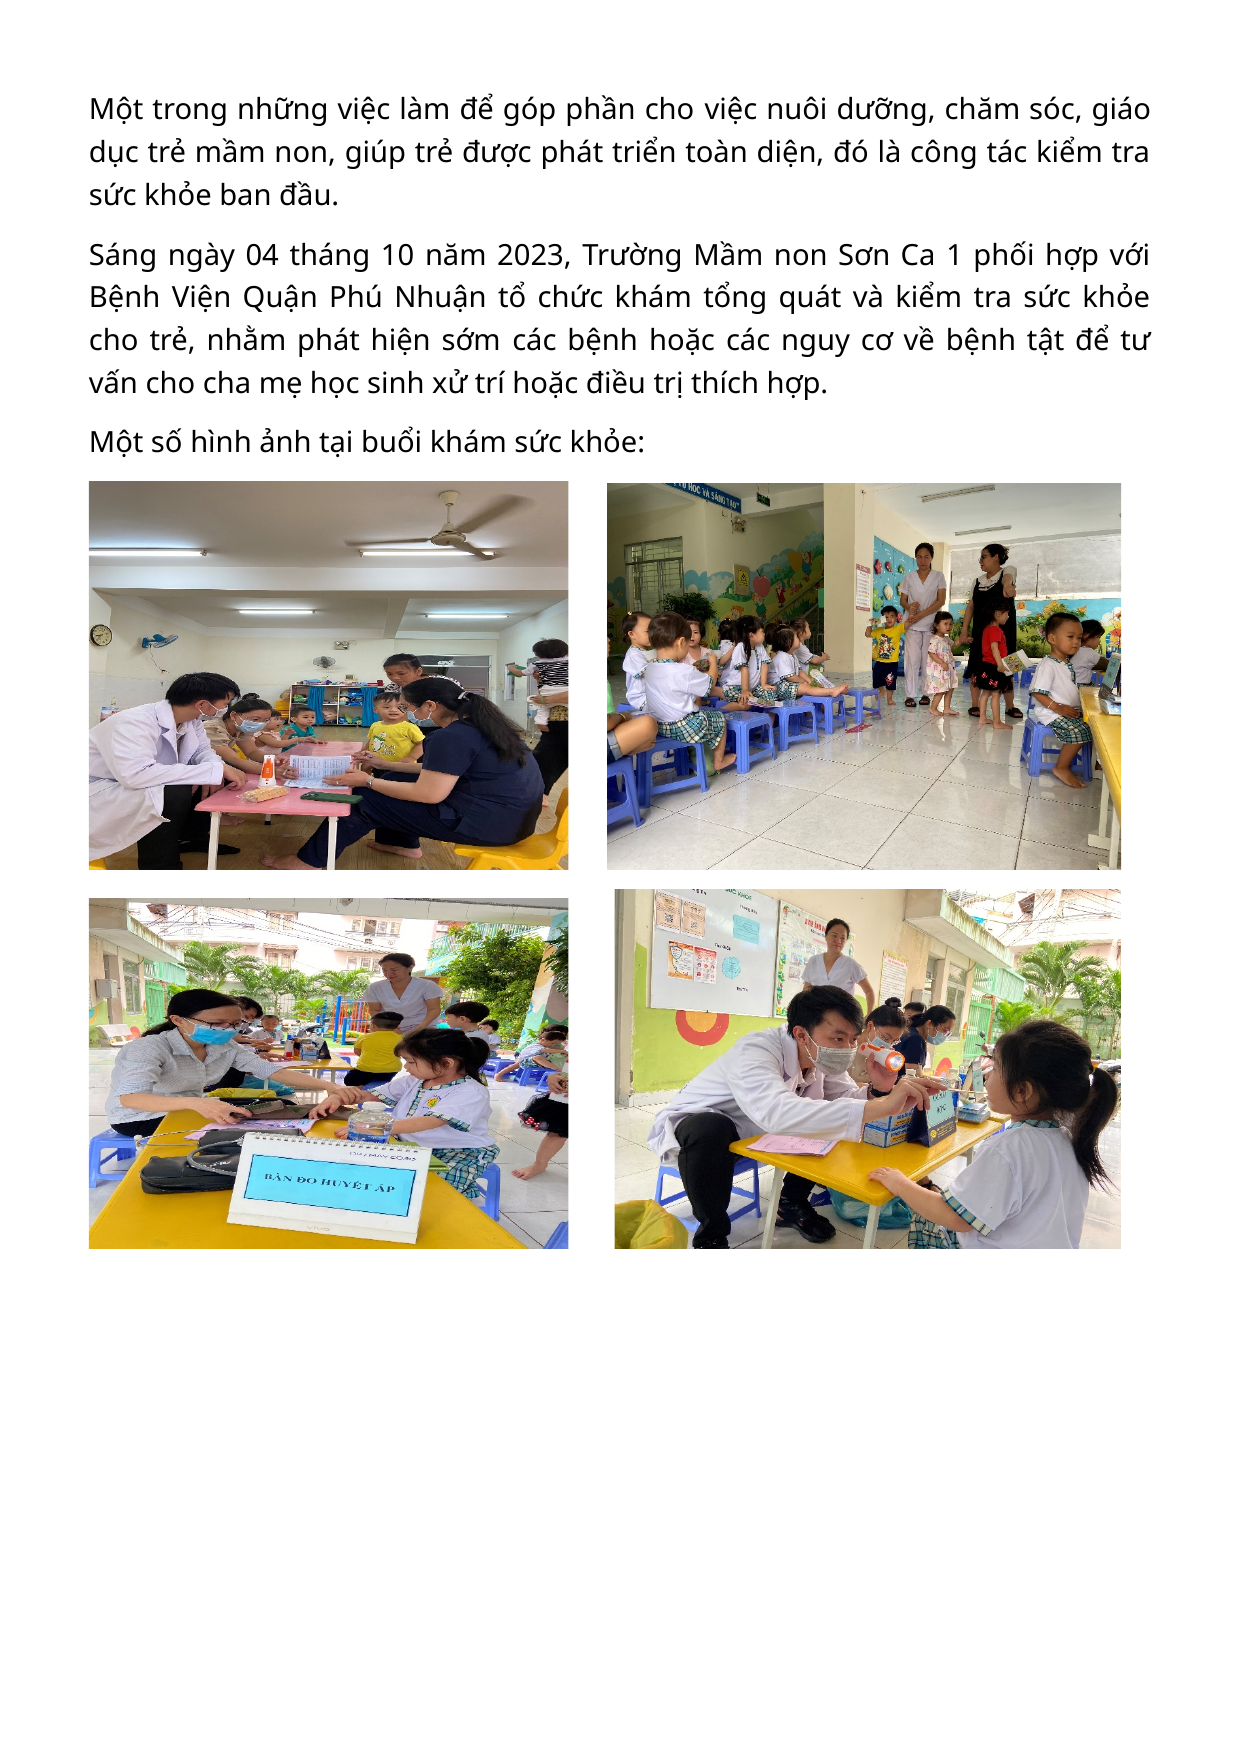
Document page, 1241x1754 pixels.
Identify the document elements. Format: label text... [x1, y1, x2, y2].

text Sáng ngày 04 tháng 10 năm 2023, Trường Mầm non Sơn Ca 1 phối hợp với Bệnh Viện Quận Phú Nhuận tổ chức khám tổng quát và kiểm tra sức khỏe cho trẻ, nhằm phát hiện sớm các bệnh hoặc các nguy cơ về bệnh tật để tư vấn cho cha mẹ học sinh xử trí hoặc điều trị thích hợp. [89, 234, 1152, 402]
text Một trong những việc làm để góp phần cho việc nuôi dưỡng, chăm sóc, giáo dục trẻ mầm non, giúp trẻ được phát triển toàn diện, đó là công tác kiểm tra sức khỏe ban đầu. [89, 89, 1152, 214]
text Một số hình ảnh tại buổi khám sức khỏe: [89, 422, 1152, 461]
picture [88, 481, 569, 870]
picture [88, 898, 569, 1249]
picture [607, 483, 1122, 870]
picture [614, 889, 1121, 1249]
